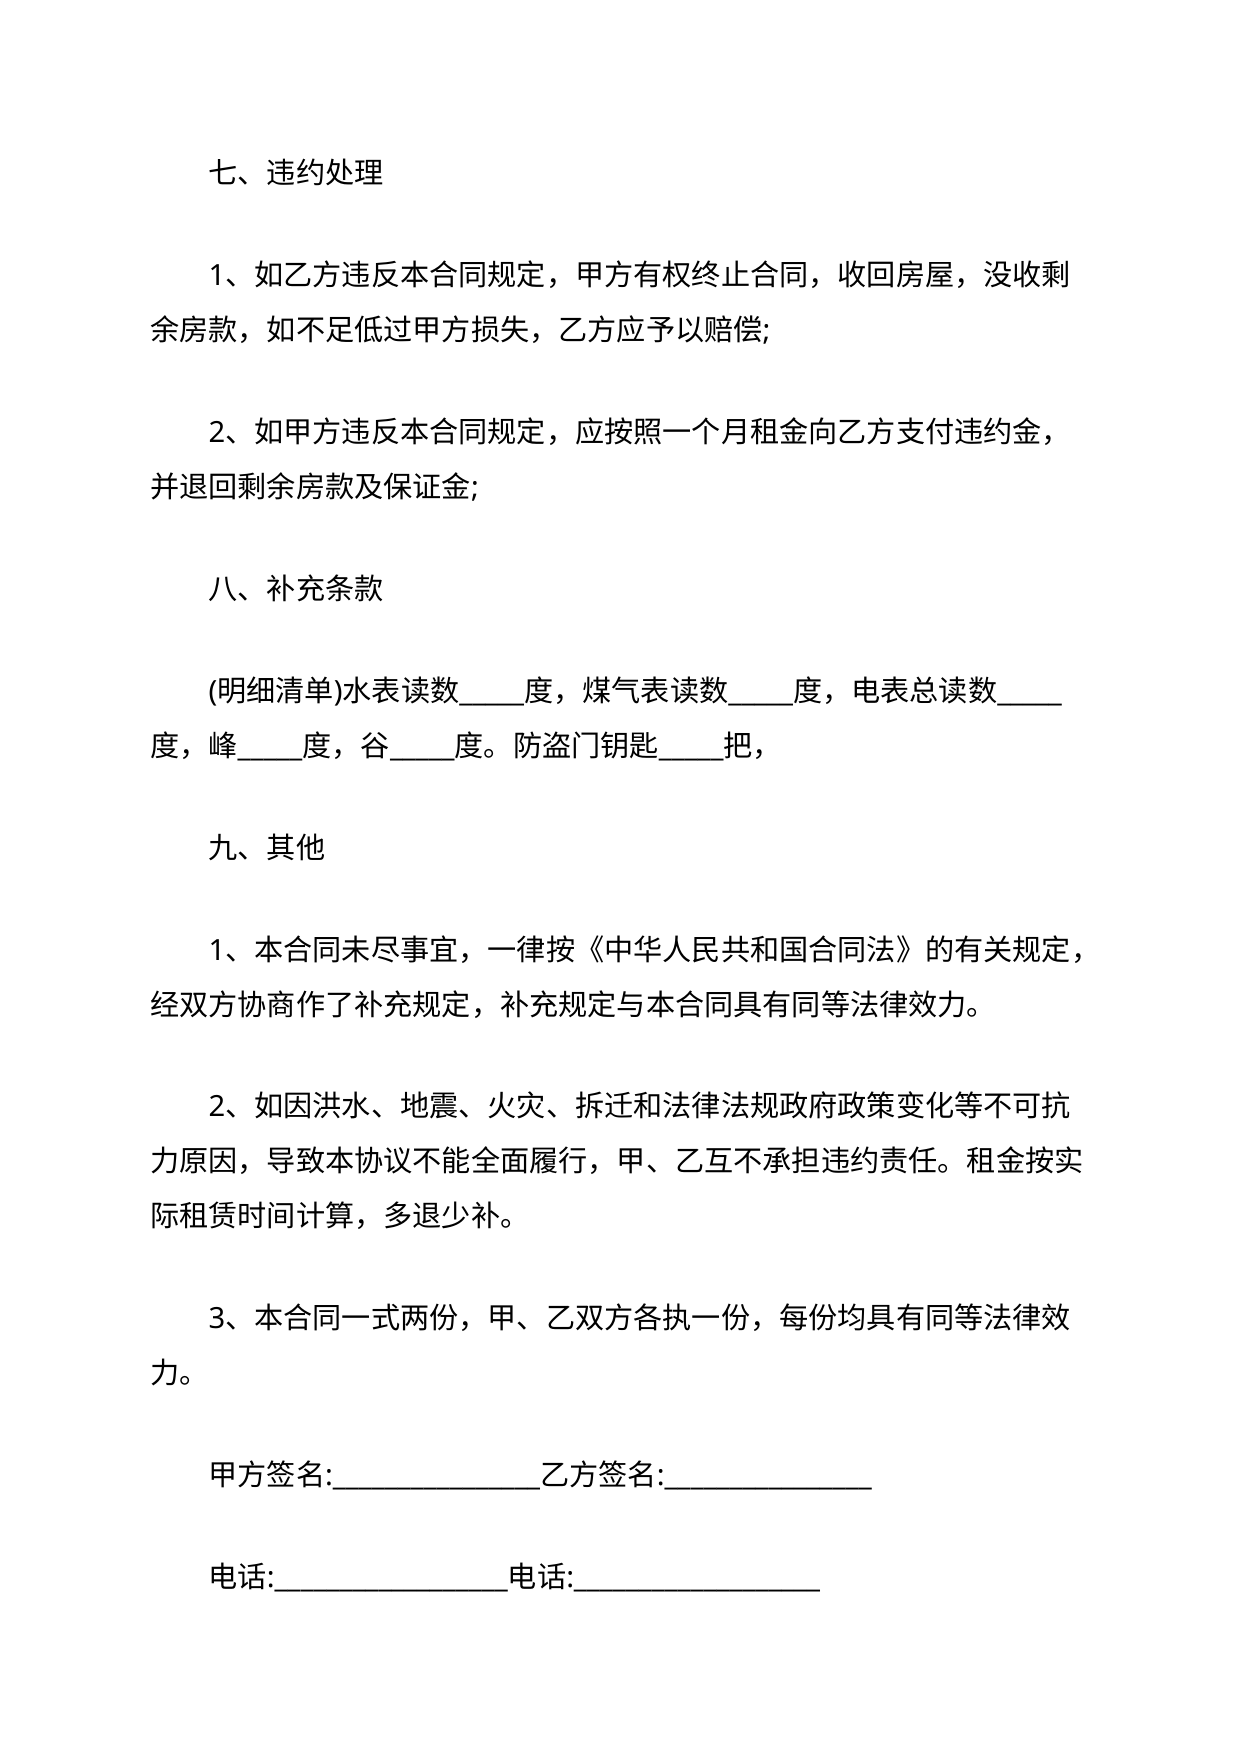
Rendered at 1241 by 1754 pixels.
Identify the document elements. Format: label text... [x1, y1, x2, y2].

text (明细清单)水表读数_____度，煤气表读数_____度，电表总读数_____度，峰_____度，谷_____度。防盗门钥匙_____把， [150, 667, 1090, 765]
text 1、如乙方违反本合同规定，甲方有权终止合同，收回房屋，没收剩余房款，如不足低过甲方损失，乙方应予以赔偿; [150, 252, 1090, 349]
text 3、本合同一式两份，甲、乙双方各执一份，每份均具有同等法律效力。 [150, 1295, 1090, 1392]
text 甲方签名:________________乙方签名:________________ [150, 1451, 1090, 1494]
text 八、补充条款 [150, 566, 1090, 608]
text 电话:__________________电话:___________________ [150, 1553, 1090, 1596]
text 2、如甲方违反本合同规定，应按照一个月租金向乙方支付违约金，并退回剩余房款及保证金; [150, 409, 1090, 506]
text 2、如因洪水、地震、火灾、拆迁和法律法规政府政策变化等不可抗力原因，导致本协议不能全面履行，甲、乙互不承担违约责任。租金按实际租赁时间计算，多退少补。 [150, 1083, 1090, 1235]
text 九、其他 [150, 824, 1090, 867]
text 1、本合同未尽事宜，一律按《中华人民共和国合同法》的有关规定，经双方协商作了补充规定，补充规定与本合同具有同等法律效力。 [150, 926, 1090, 1023]
text 七、违约处理 [150, 150, 1090, 192]
